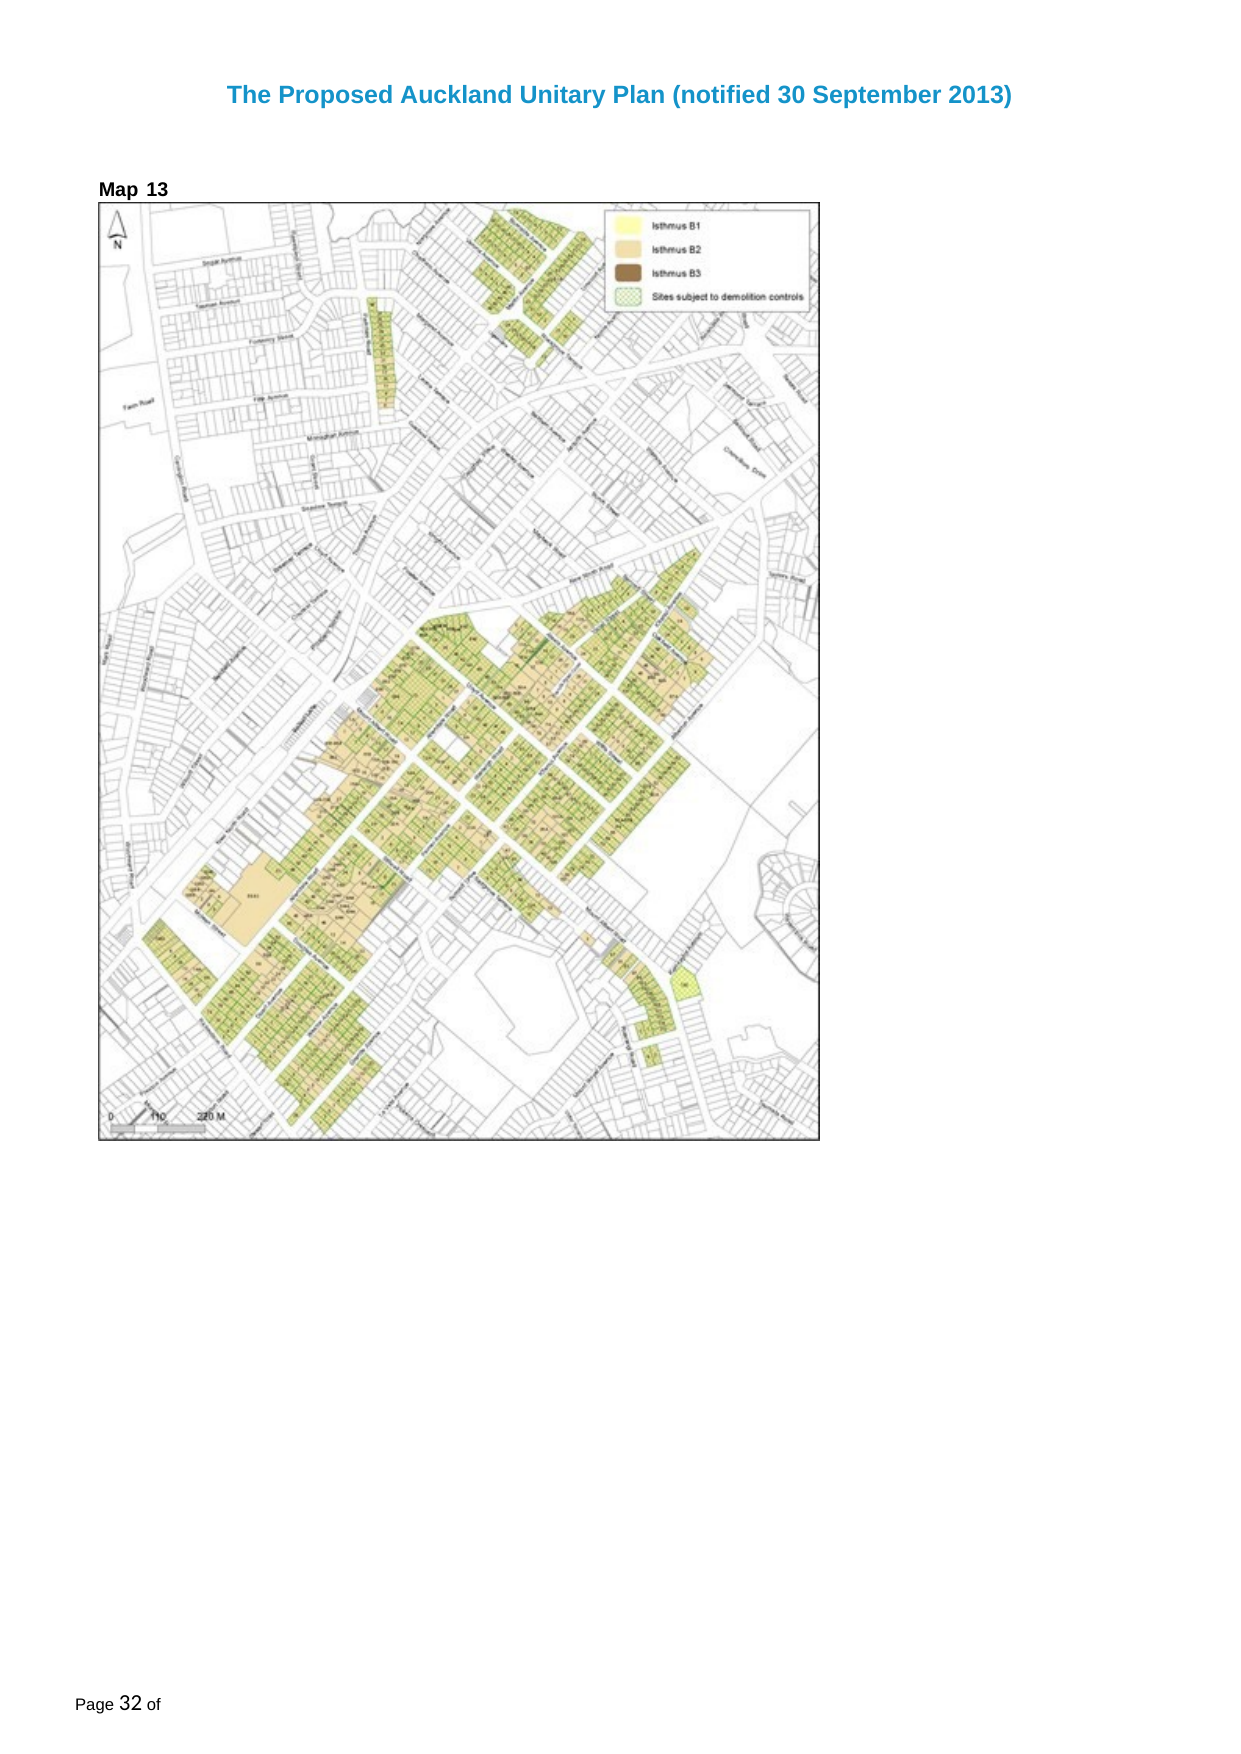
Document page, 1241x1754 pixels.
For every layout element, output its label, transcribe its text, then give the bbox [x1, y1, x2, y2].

text Map 13 [98, 178, 1065, 201]
picture [98, 202, 820, 1141]
